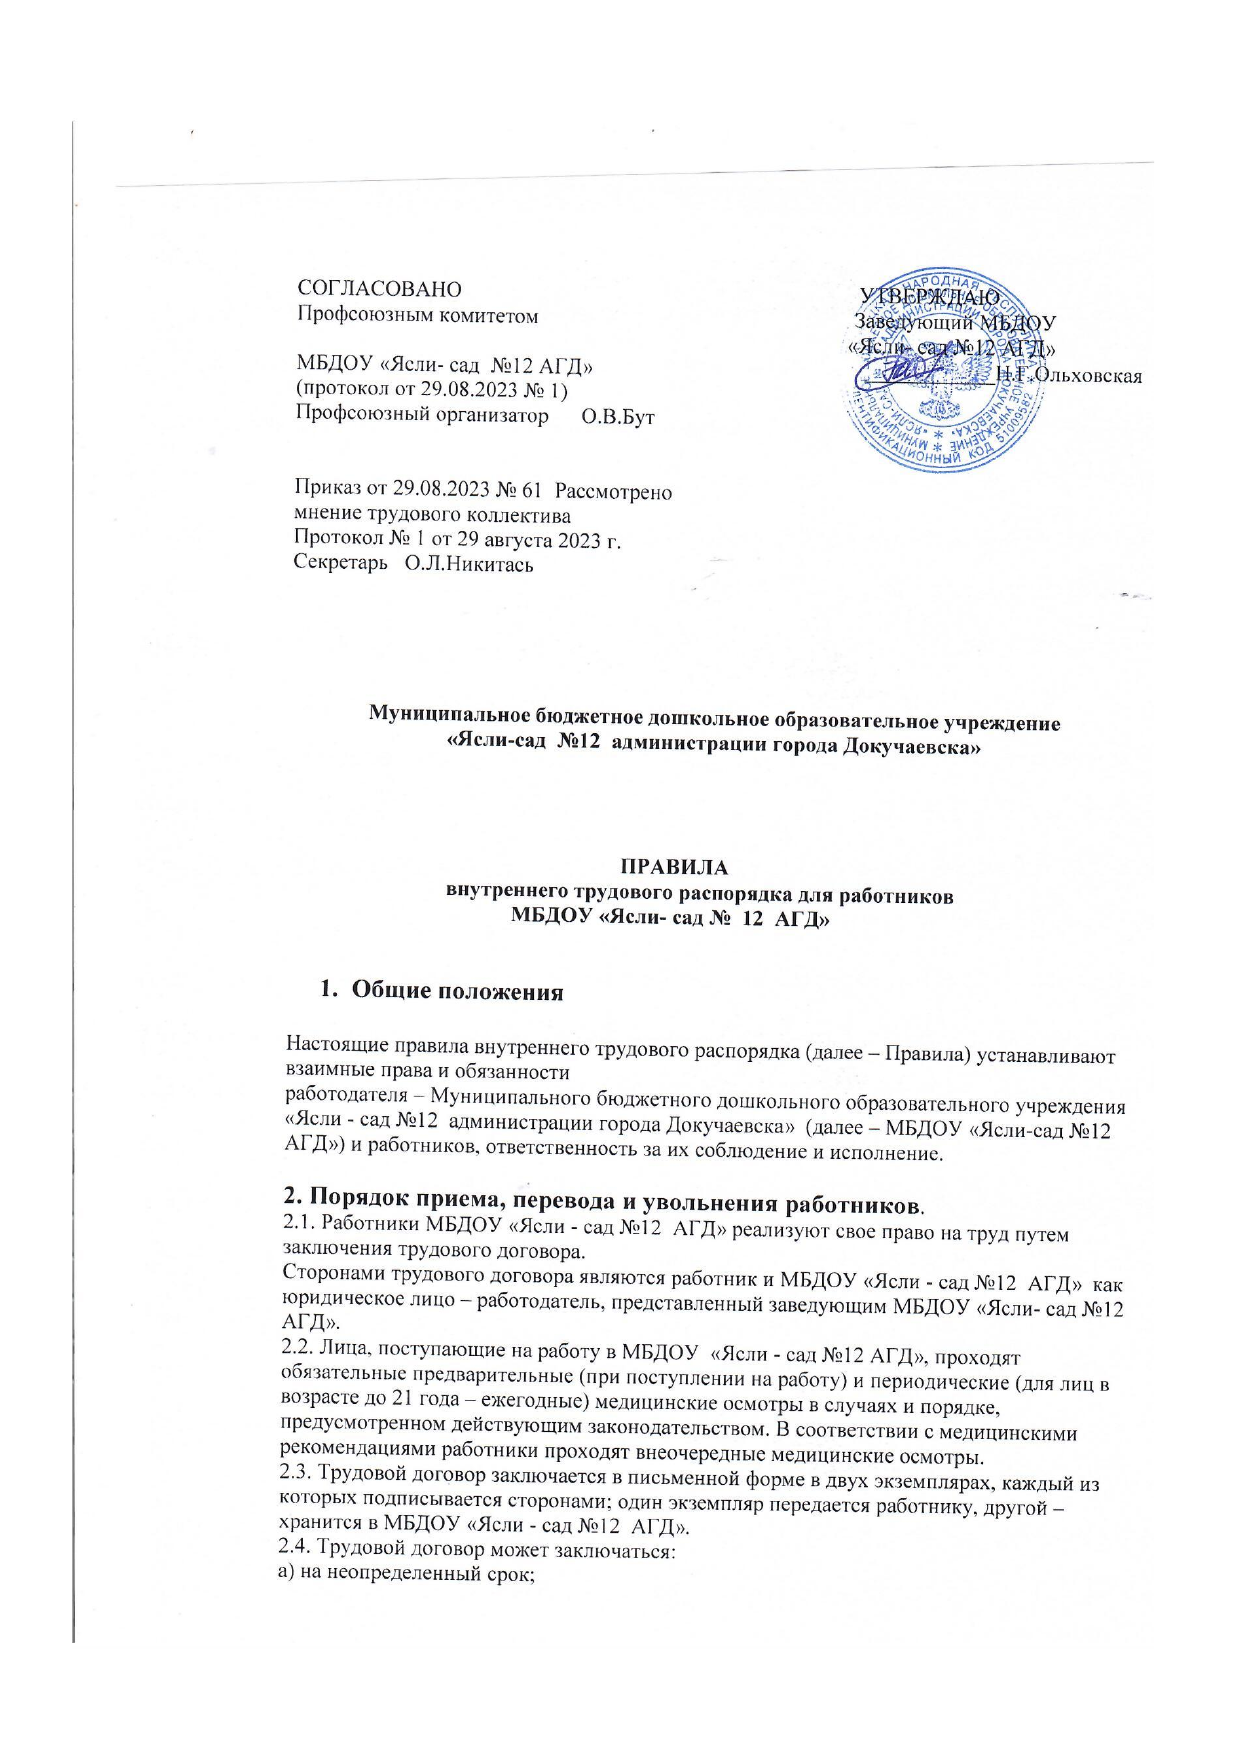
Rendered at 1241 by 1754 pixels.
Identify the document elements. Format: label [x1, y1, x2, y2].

picture [72, 118, 1155, 1649]
